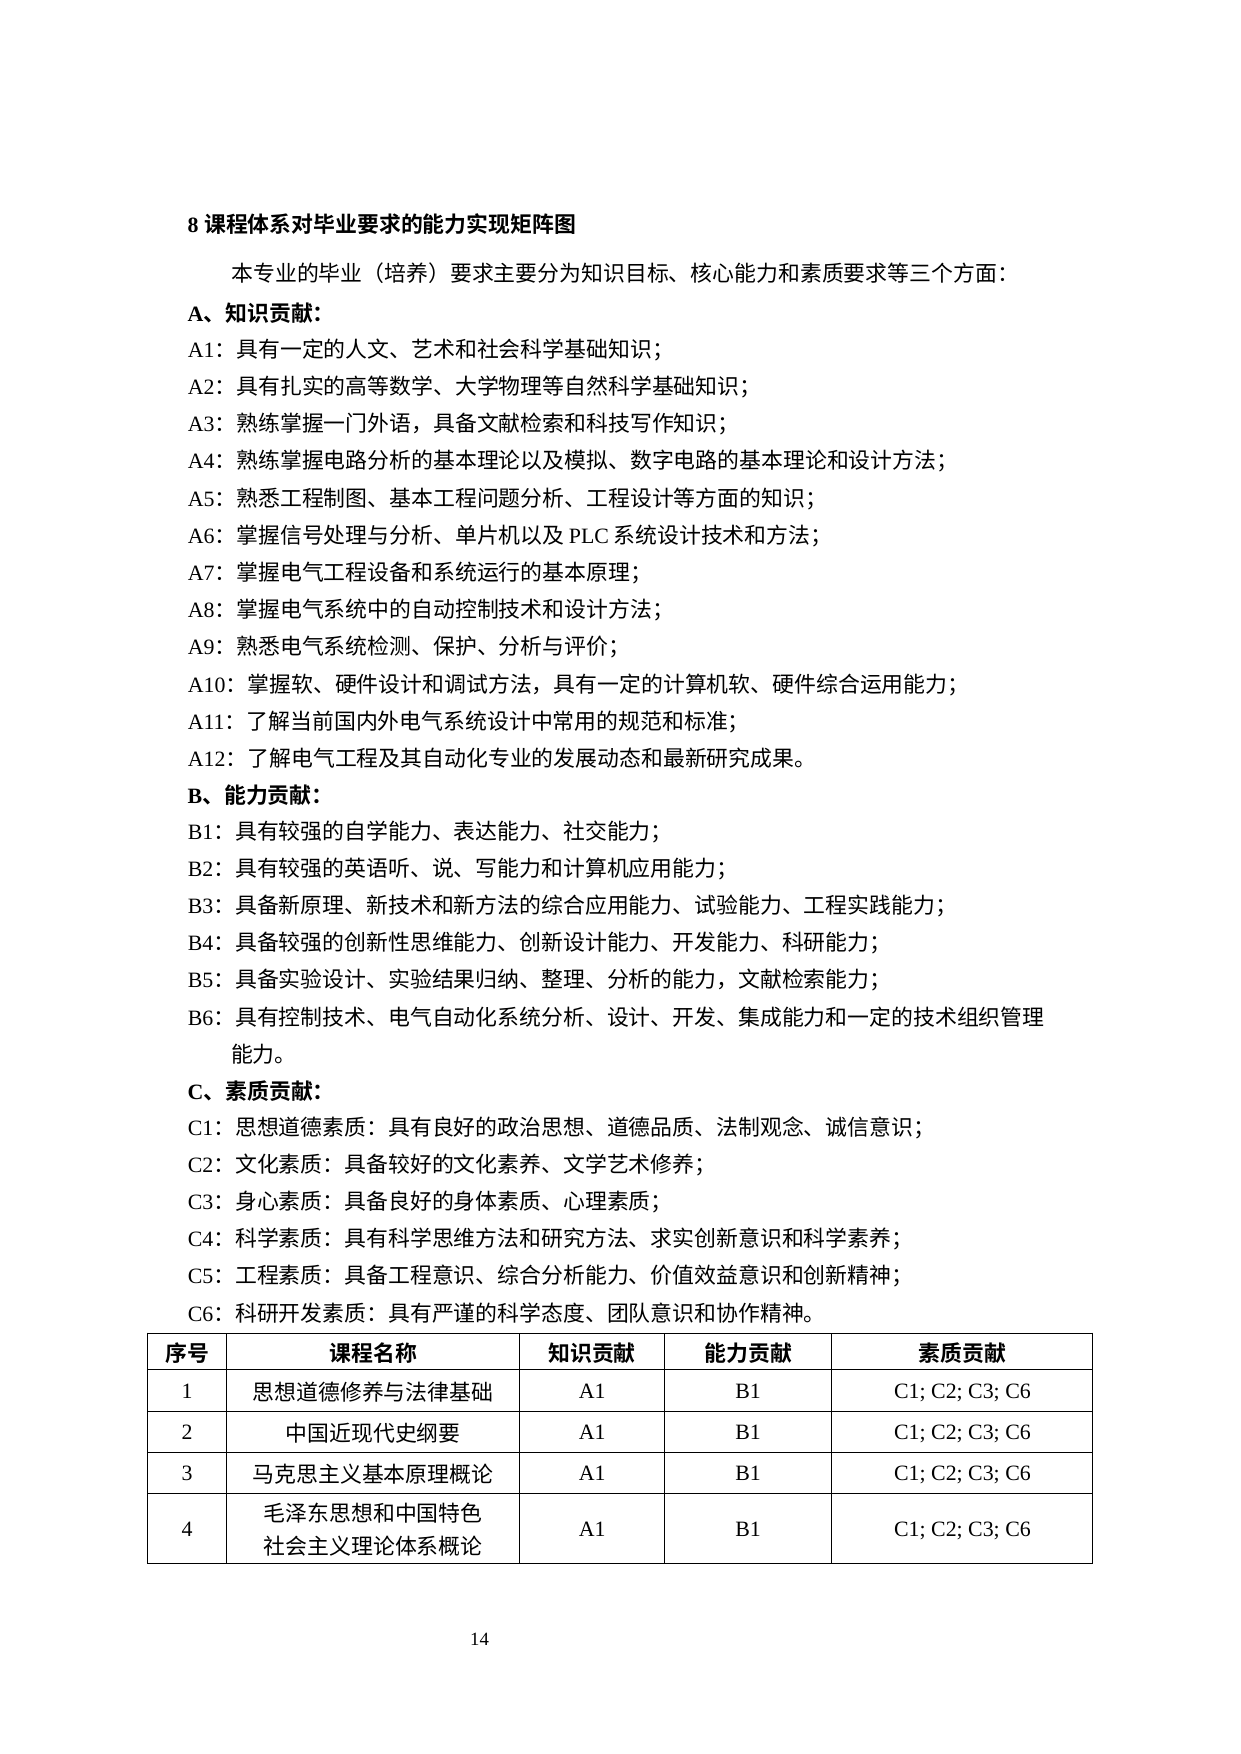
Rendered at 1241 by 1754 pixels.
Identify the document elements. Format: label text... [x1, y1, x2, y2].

table_cell B1 [665, 1370, 831, 1411]
text A7：掌握电气工程设备和系统运行的基本原理； [188, 554, 1053, 587]
text A6：掌握信号处理与分析、单片机以及PLC系统设计技术和方法； [188, 517, 1053, 550]
table_cell B1 [665, 1412, 831, 1452]
table_header 素质贡献 [832, 1334, 1092, 1369]
text B3：具备新原理、新技术和新方法的综合应用能力、试验能力、工程实践能力； [188, 888, 1053, 920]
table_cell 1 [148, 1370, 226, 1411]
text B5：具备实验设计、实验结果归纳、整理、分析的能力，文献检索能力； [188, 962, 1053, 994]
table_cell B1 [665, 1453, 831, 1493]
table_header 知识贡献 [520, 1334, 664, 1369]
text B6：具有控制技术、电气自动化系统分析、设计、开发、集成能力和一定的技术组织管理能力。 [188, 999, 1053, 1069]
text B2：具有较强的英语听、说、写能力和计算机应用能力； [188, 851, 1053, 883]
table_cell C1; C2; C3; C6 [832, 1453, 1092, 1493]
table_cell C1; C2; C3; C6 [832, 1494, 1092, 1562]
table_header 序号 [148, 1334, 226, 1369]
text A3：熟练掌握一门外语，具备文献检索和科技写作知识； [188, 406, 1053, 438]
text A2：具有扎实的高等数学、大学物理等自然科学基础知识； [188, 369, 1053, 401]
table_cell 3 [148, 1453, 226, 1493]
table_cell A1 [520, 1412, 664, 1452]
text A、知识贡献： [187, 296, 1053, 328]
table_cell 思想道德修养与法律基础 [227, 1370, 519, 1411]
text C2：文化素质：具备较好的文化素养、文学艺术修养； [188, 1147, 1053, 1179]
text C、素质贡献： [187, 1074, 1053, 1106]
table_cell 2 [148, 1412, 226, 1452]
text A12：了解电气工程及其自动化专业的发展动态和最新研究成果。 [188, 741, 1053, 773]
text A5：熟悉工程制图、基本工程问题分析、工程设计等方面的知识； [188, 480, 1053, 513]
table_cell A1 [520, 1370, 664, 1411]
table_cell 毛泽东思想和中国特色 社会主义理论体系概论 [227, 1494, 519, 1562]
text C4：科学素质：具有科学思维方法和研究方法、求实创新意识和科学素养； [188, 1221, 1053, 1253]
text A8：掌握电气系统中的自动控制技术和设计方法； [188, 592, 1053, 624]
table_cell B1 [665, 1494, 831, 1562]
table_header 课程名称 [227, 1334, 519, 1369]
text B1：具有较强的自学能力、表达能力、社交能力； [188, 813, 1053, 846]
text A1：具有一定的人文、艺术和社会科学基础知识； [188, 331, 1053, 364]
table_cell 马克思主义基本原理概论 [227, 1453, 519, 1493]
table_cell 4 [148, 1494, 226, 1562]
table_cell C1; C2; C3; C6 [832, 1412, 1092, 1452]
text C1：思想道德素质：具有良好的政治思想、道德品质、法制观念、诚信意识； [188, 1109, 1053, 1142]
text B4：具备较强的创新性思维能力、创新设计能力、开发能力、科研能力； [188, 925, 1053, 957]
table_cell 中国近现代史纲要 [227, 1412, 519, 1452]
text B、能力贡献： [187, 778, 1053, 810]
table_cell A1 [520, 1494, 664, 1562]
text C3：身心素质：具备良好的身体素质、心理素质； [188, 1184, 1053, 1216]
table_cell A1 [520, 1453, 664, 1493]
text A10：掌握软、硬件设计和调试方法，具有一定的计算机软、硬件综合运用能力； [188, 666, 1053, 699]
table_header 能力贡献 [665, 1334, 831, 1369]
text C5：工程素质：具备工程意识、综合分析能力、价值效益意识和创新精神； [188, 1258, 1053, 1291]
table_cell C1; C2; C3; C6 [832, 1370, 1092, 1411]
text C6：科研开发素质：具有严谨的科学态度、团队意识和协作精神。 [188, 1295, 1053, 1328]
text A9：熟悉电气系统检测、保护、分析与评价； [188, 629, 1053, 661]
text 本专业的毕业（培养）要求主要分为知识目标、核心能力和素质要求等三个方面： [187, 255, 1053, 288]
text A11：了解当前国内外电气系统设计中常用的规范和标准； [188, 703, 1053, 736]
text A4：熟练掌握电路分析的基本理论以及模拟、数字电路的基本理论和设计方法； [188, 443, 1053, 476]
text 8 课程体系对毕业要求的能力实现矩阵图 [187, 207, 1053, 239]
